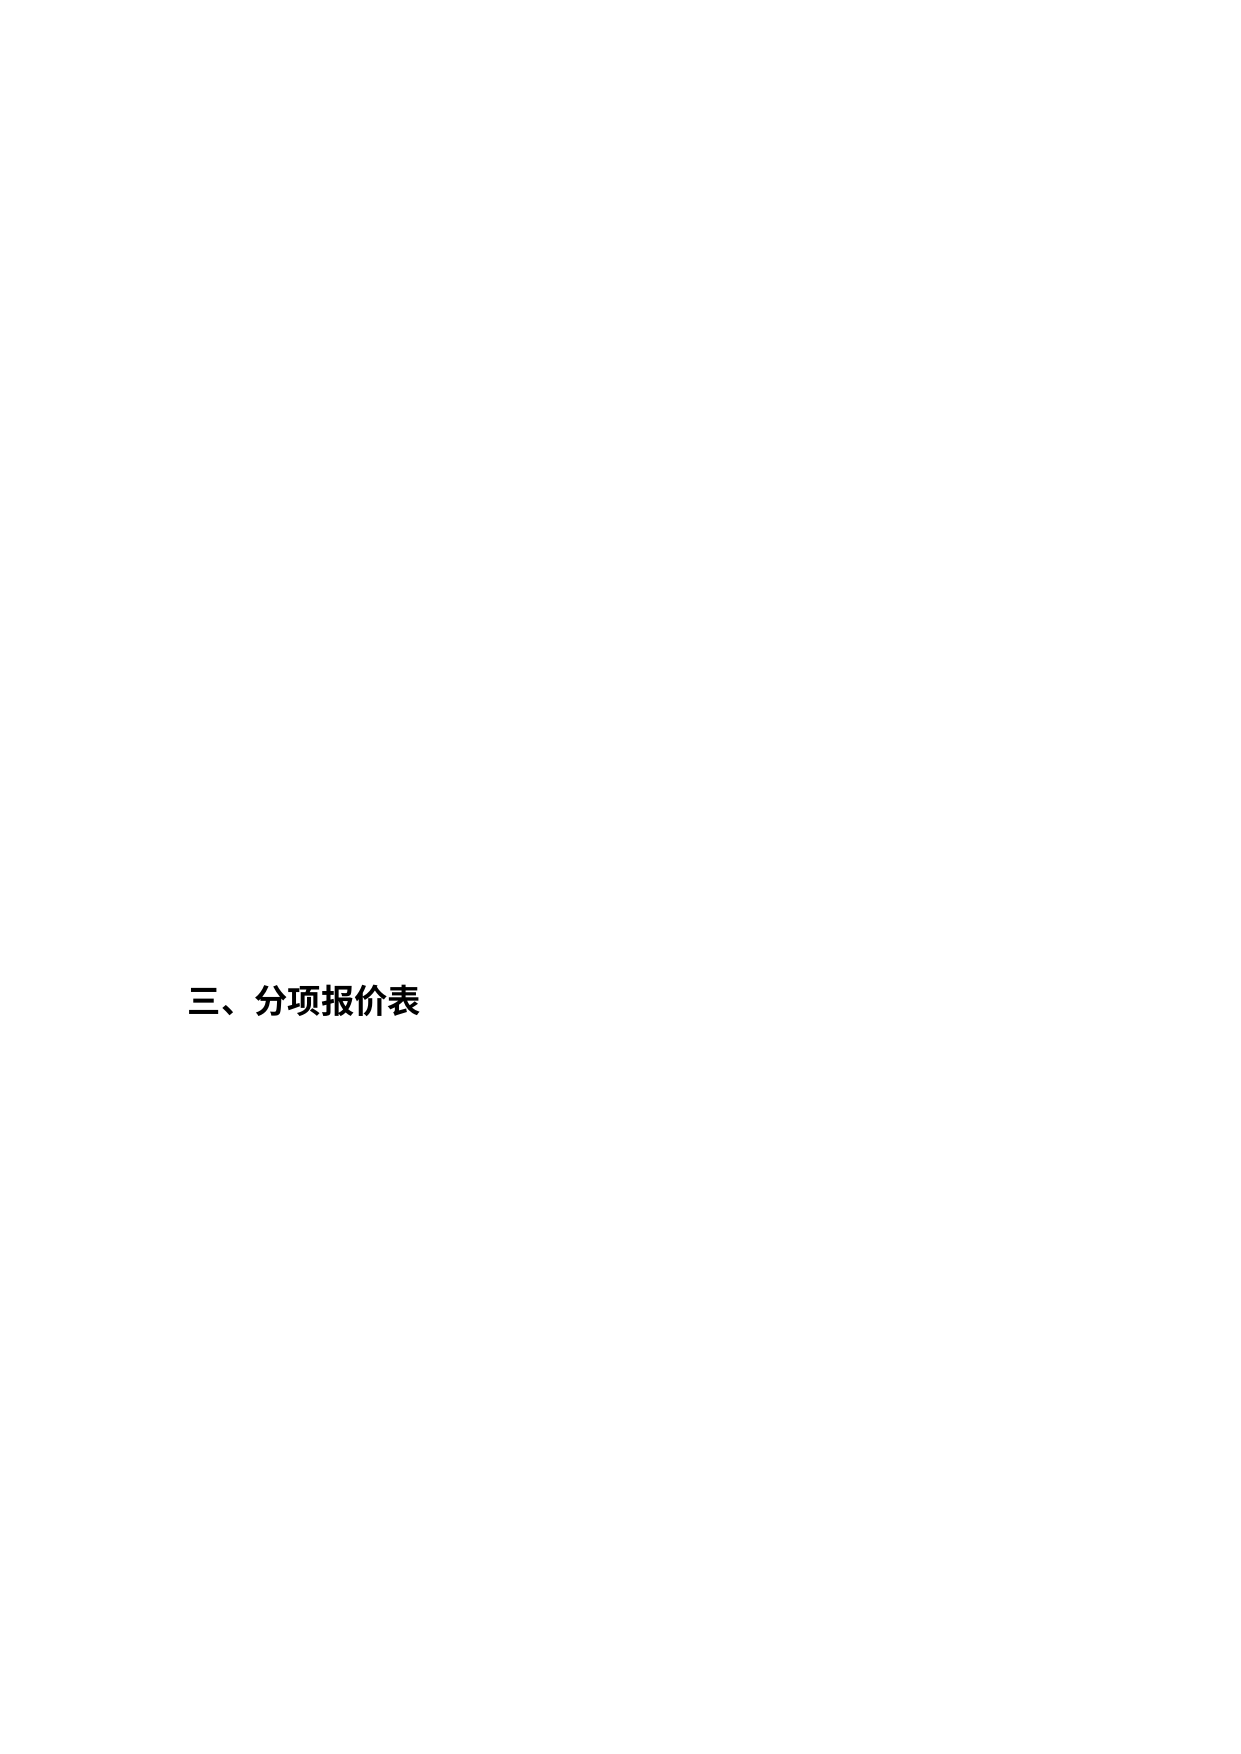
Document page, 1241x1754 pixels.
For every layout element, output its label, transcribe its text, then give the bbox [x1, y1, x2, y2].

text 三、分项报价表 [187, 966, 1053, 1031]
